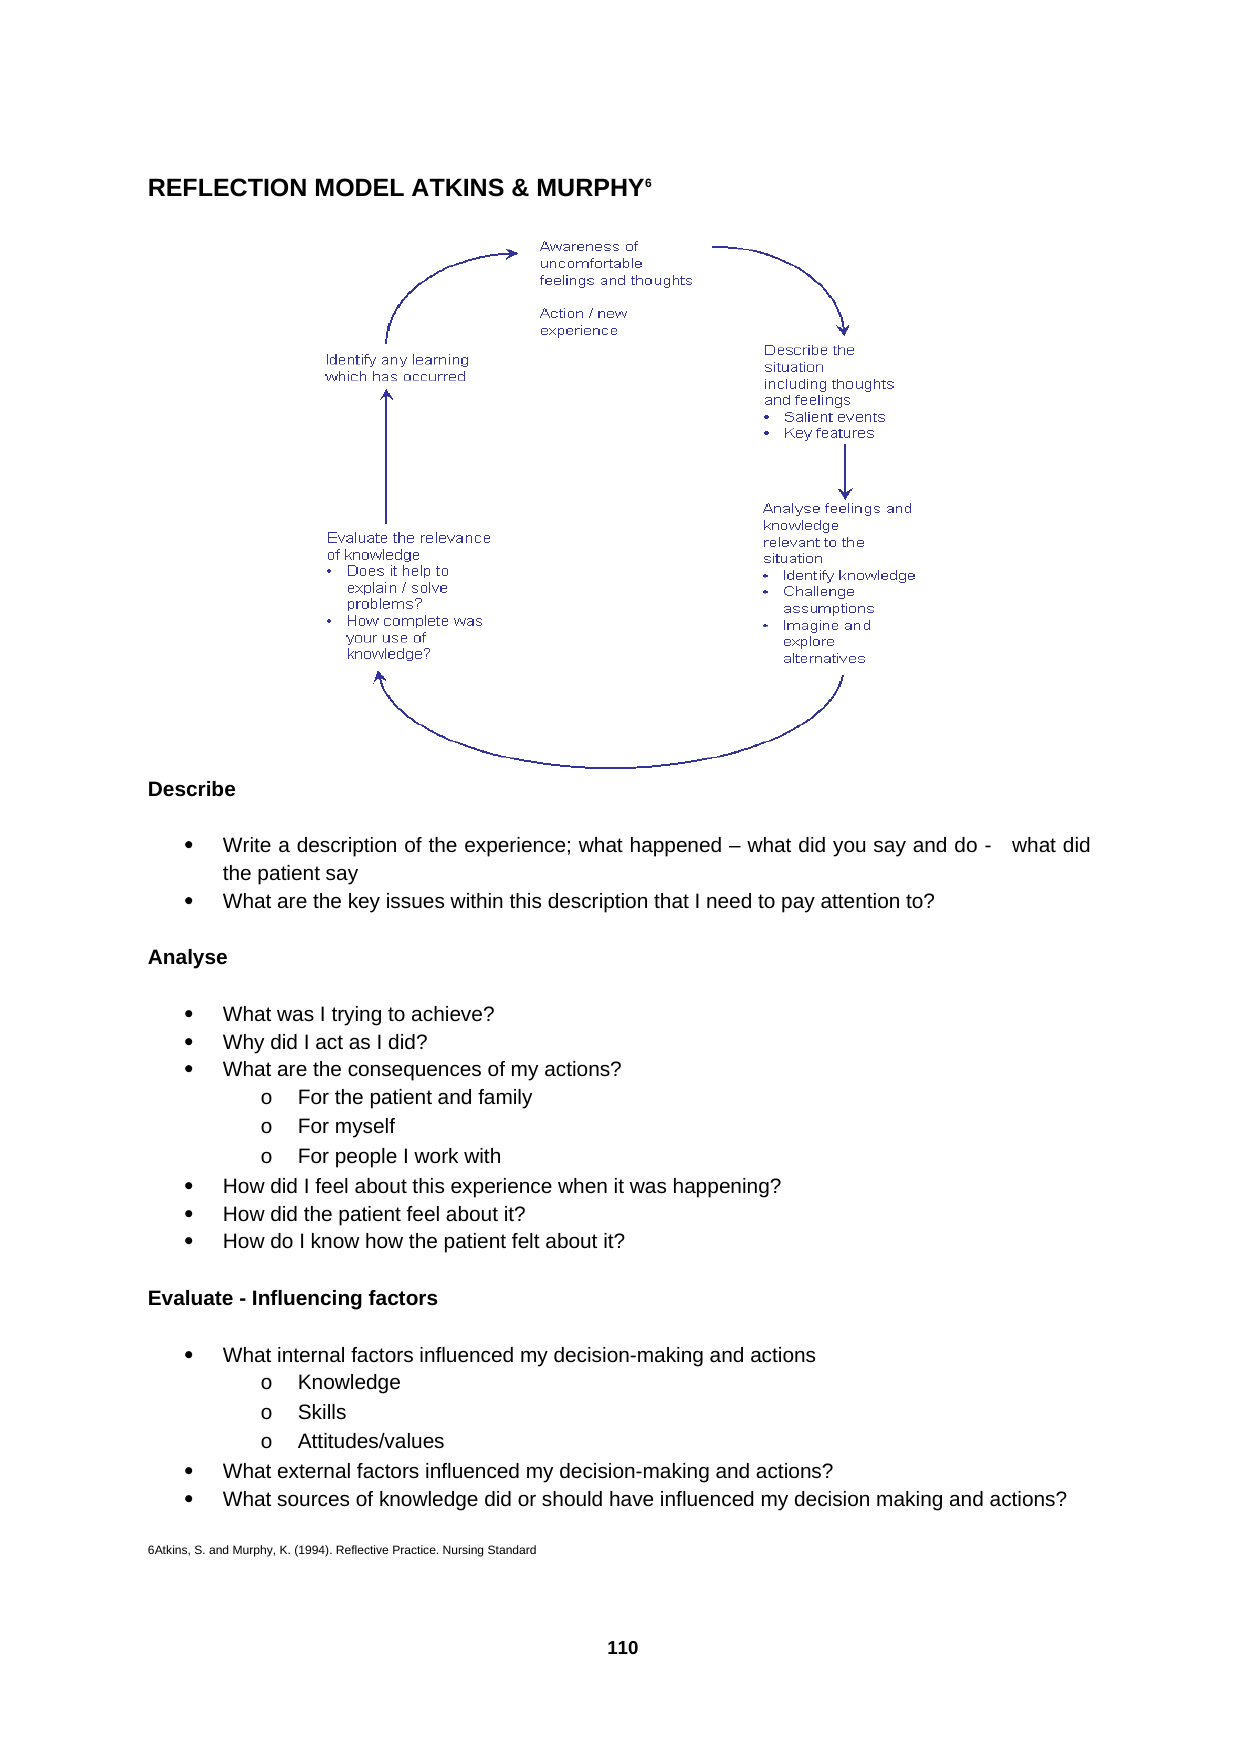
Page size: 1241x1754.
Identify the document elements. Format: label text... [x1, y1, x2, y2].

picture [316, 233, 924, 774]
list For the patient and family [260, 1085, 1092, 1111]
list For myself [260, 1114, 1092, 1140]
list Write a description of the experience; what happened – what did you say and do - what did the patient say [185, 833, 1092, 885]
list What external factors influenced my decision-making and actions? [185, 1459, 1092, 1483]
list Why did I act as I did? [185, 1029, 1092, 1053]
list What are the key issues within this description that I need to pay attention to? [185, 888, 1092, 912]
list What are the consequences of my actions? [185, 1057, 1092, 1081]
list What internal factors influenced my decision-making and actions [185, 1342, 1092, 1366]
list Skills [260, 1400, 1092, 1426]
list Knowledge [260, 1370, 1092, 1396]
text Evaluate - Influencing factors [148, 1286, 1092, 1310]
text Analyse [148, 945, 1092, 969]
list What sources of knowledge did or should have influenced my decision making and actions? [185, 1487, 1092, 1511]
list What was I trying to achieve? [185, 1002, 1092, 1026]
subtitle REFLECTION MODEL ATKINS & MURPHY [148, 173, 1092, 201]
list How did I feel about this experience when it was happening? [185, 1174, 1092, 1198]
list For people I work with [260, 1144, 1092, 1170]
text Describe [148, 777, 1092, 801]
list Attitudes/values [260, 1429, 1092, 1455]
list How do I know how the patient felt about it? [185, 1229, 1092, 1253]
list How did the patient feel about it? [185, 1201, 1092, 1225]
